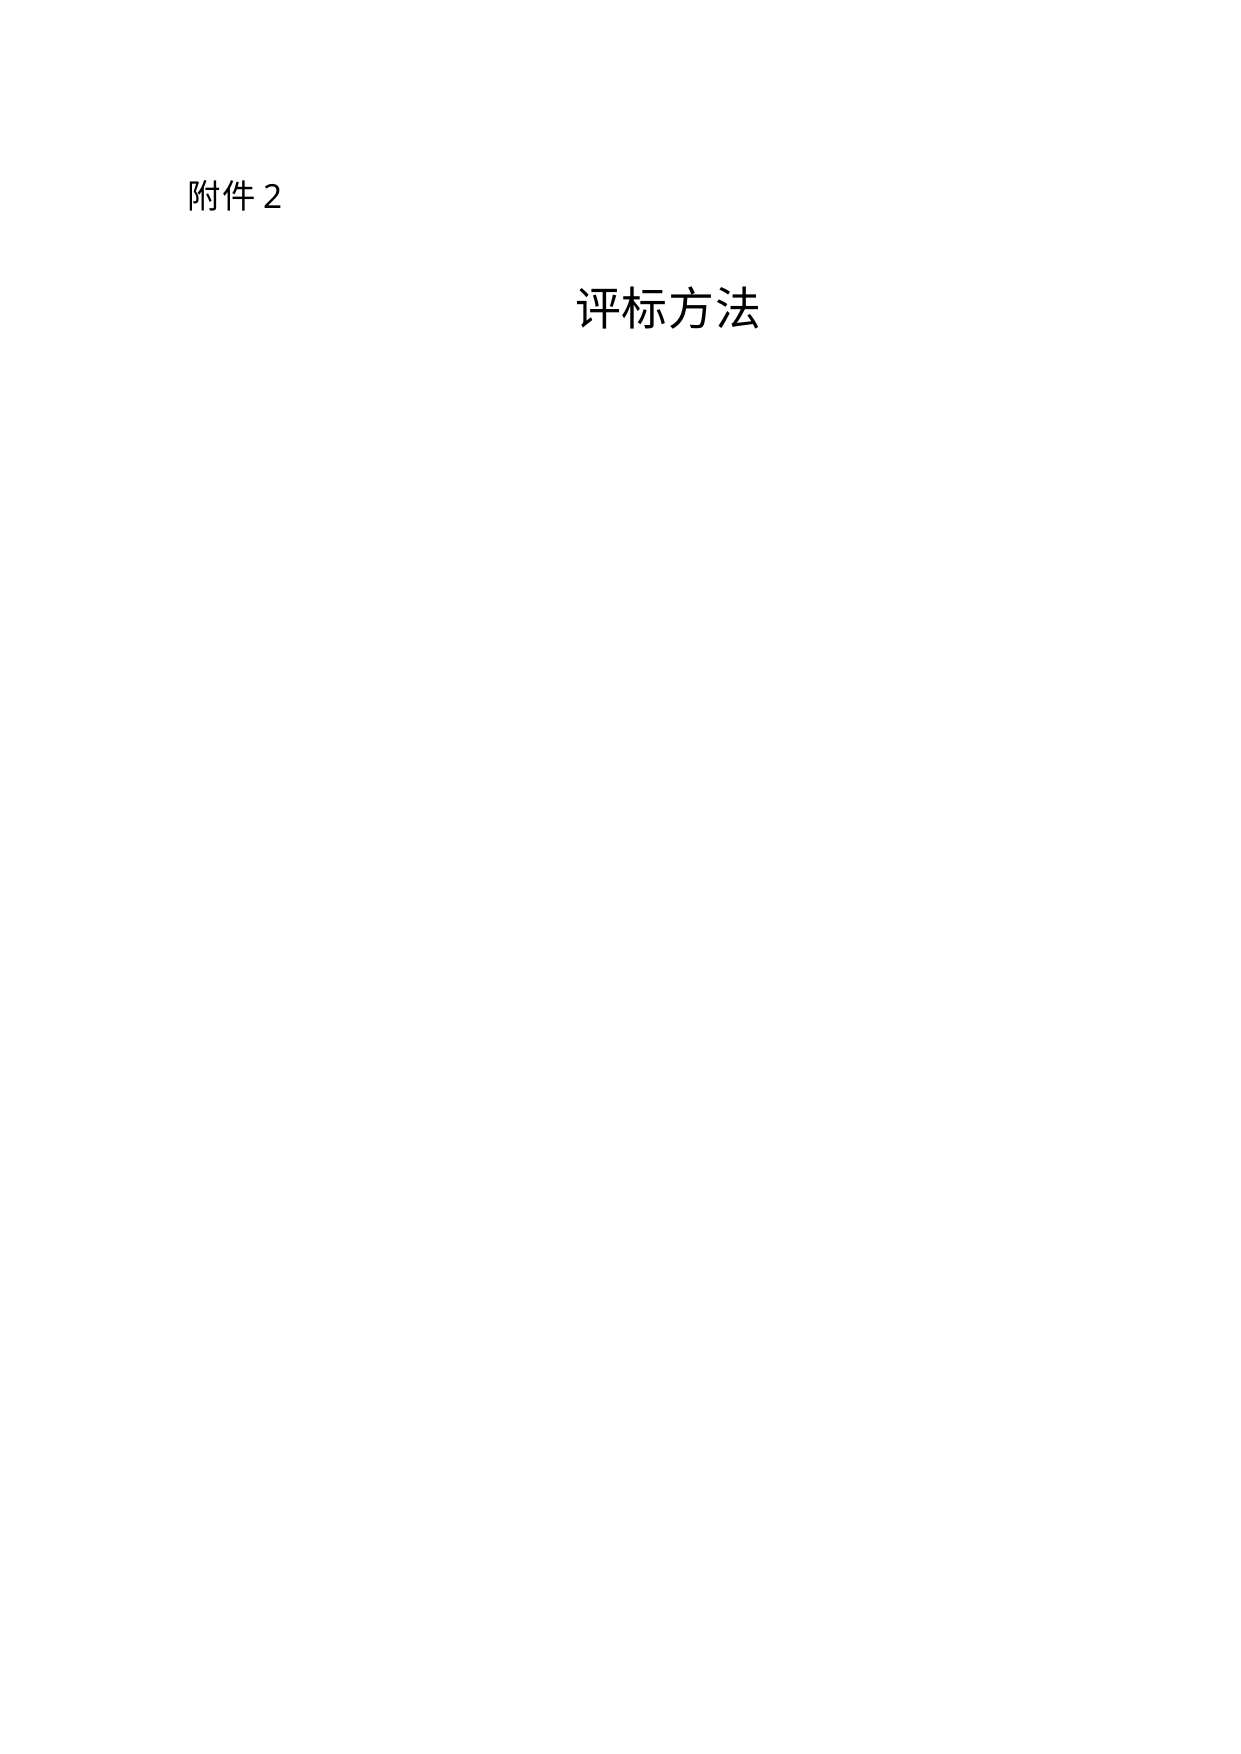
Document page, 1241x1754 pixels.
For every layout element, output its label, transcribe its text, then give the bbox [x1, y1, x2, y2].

text 附件2 [187, 162, 1053, 220]
text 评标方法 [187, 279, 1053, 337]
